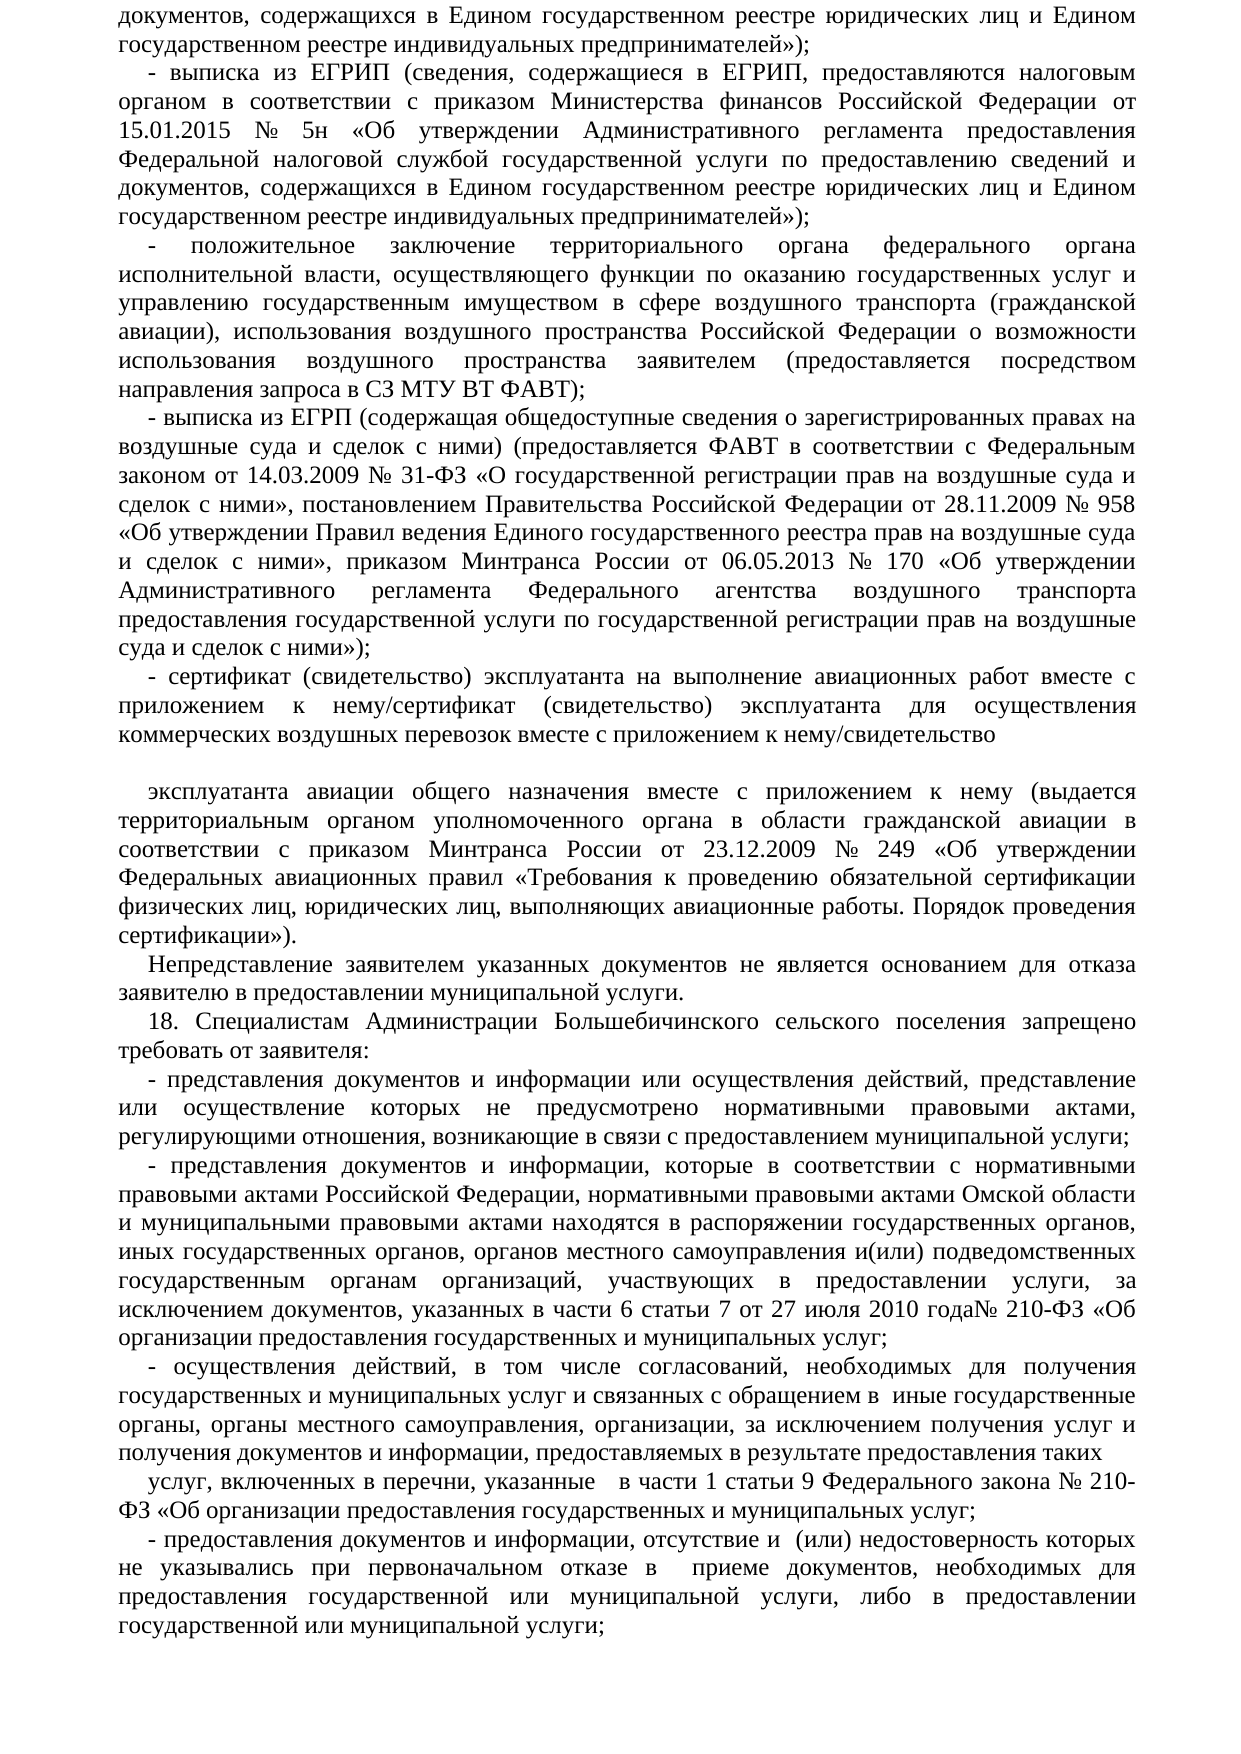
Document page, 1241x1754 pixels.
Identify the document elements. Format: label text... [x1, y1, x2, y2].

text услуг, включенных в перечни, указанные в части 1 статьи 9 Федерального закона № 210-ФЗ «Об организации предоставления государственных и муниципальных услуг; [118, 1466, 1137, 1524]
text - представления документов и информации или осуществления действий, представление или осуществление которых не предусмотрено нормативными правовыми актами, регулирующими отношения, возникающие в связи с предоставлением муниципальной услуги; [118, 1064, 1137, 1150]
text - сертификат (свидетельство) эксплуатанта на выполнение авиационных работ вместе с приложением к нему/сертификат (свидетельство) эксплуатанта для осуществления коммерческих воздушных перевозок вместе с приложением к нему/свидетельство [118, 661, 1137, 747]
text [118, 0, 1137, 57]
text - представления документов и информации, которые в соответствии с нормативными правовыми актами Российской Федерации, нормативными правовыми актами Омской области и муниципальными правовыми актами находятся в распоряжении государственных органов, иных государственных органов, органов местного самоуправления и(или) подведомственных государственным органам организаций, участвующих в предоставлении услуги, за исключением документов, указанных в части 6 статьи 7 от 27 июля 2010 года№ 210-ФЗ «Об организации предоставления государственных и муниципальных услуг; [118, 1150, 1137, 1351]
text - предоставления документов и информации, отсутствие и (или) недостоверность которых не указывались при первоначальном отказе в приеме документов, необходимых для предоставления государственной или муниципальной услуги, либо в предоставлении государственной или муниципальной услуги; [118, 1524, 1137, 1639]
text - выписка из ЕГРП (содержащая общедоступные сведения о зарегистрированных правах на воздушные суда и сделок с ними) (предоставляется ФАВТ в соответствии с Федеральным законом от 14.03.2009 № 31-ФЗ «О государственной регистрации прав на воздушные суда и сделок с ними», постановлением Правительства Российской Федерации от 28.11.2009 № 958 «Об утверждении Правил ведения Единого государственного реестра прав на воздушные суда и сделок с ними», приказом Минтранса России от 06.05.2013 № 170 «Об утверждении Административного регламента Федерального агентства воздушного транспорта предоставления государственной услуги по государственной регистрации прав на воздушные суда и сделок с ними»); [118, 402, 1137, 661]
text - осуществления действий, в том числе согласований, необходимых для получения государственных и муниципальных услуг и связанных с обращением в иные государственные органы, органы местного самоуправления, организации, за исключением получения услуг и получения документов и информации, предоставляемых в результате предоставления таких [118, 1351, 1137, 1466]
text 18. Специалистам Администрации Большебичинского сельского поселения запрещено требовать от заявителя: [118, 1006, 1137, 1064]
text Непредставление заявителем указанных документов не является основанием для отказа заявителю в предоставлении муниципальной услуги. [118, 949, 1137, 1006]
text эксплуатанта авиации общего назначения вместе с приложением к нему (выдается территориальным органом уполномоченного органа в области гражданской авиации в соответствии с приказом Минтранса России от 23.12.2009 № 249 «Об утверждении Федеральных авиационных правил «Требования к проведению обязательной сертификации физических лиц, юридических лиц, выполняющих авиационные работы. Порядок проведения сертификации»). [118, 776, 1137, 949]
text - выписка из ЕГРИП (сведения, содержащиеся в ЕГРИП, предоставляются налоговым органом в соответствии с приказом Министерства финансов Российской Федерации от 15.01.2015 № 5н «Об утверждении Административного регламента предоставления Федеральной налоговой службой государственной услуги по предоставлению сведений и документов, содержащихся в Едином государственном реестре юридических лиц и Едином государственном реестре индивидуальных предпринимателей»); [118, 57, 1137, 230]
text - положительное заключение территориального органа федерального органа исполнительной власти, осуществляющего функции по оказанию государственных услуг и управлению государственным имуществом в сфере воздушного транспорта (гражданской авиации), использования воздушного пространства Российской Федерации о возможности использования воздушного пространства заявителем (предоставляется посредством направления запроса в СЗ МТУ ВТ ФАВТ); [118, 230, 1137, 402]
